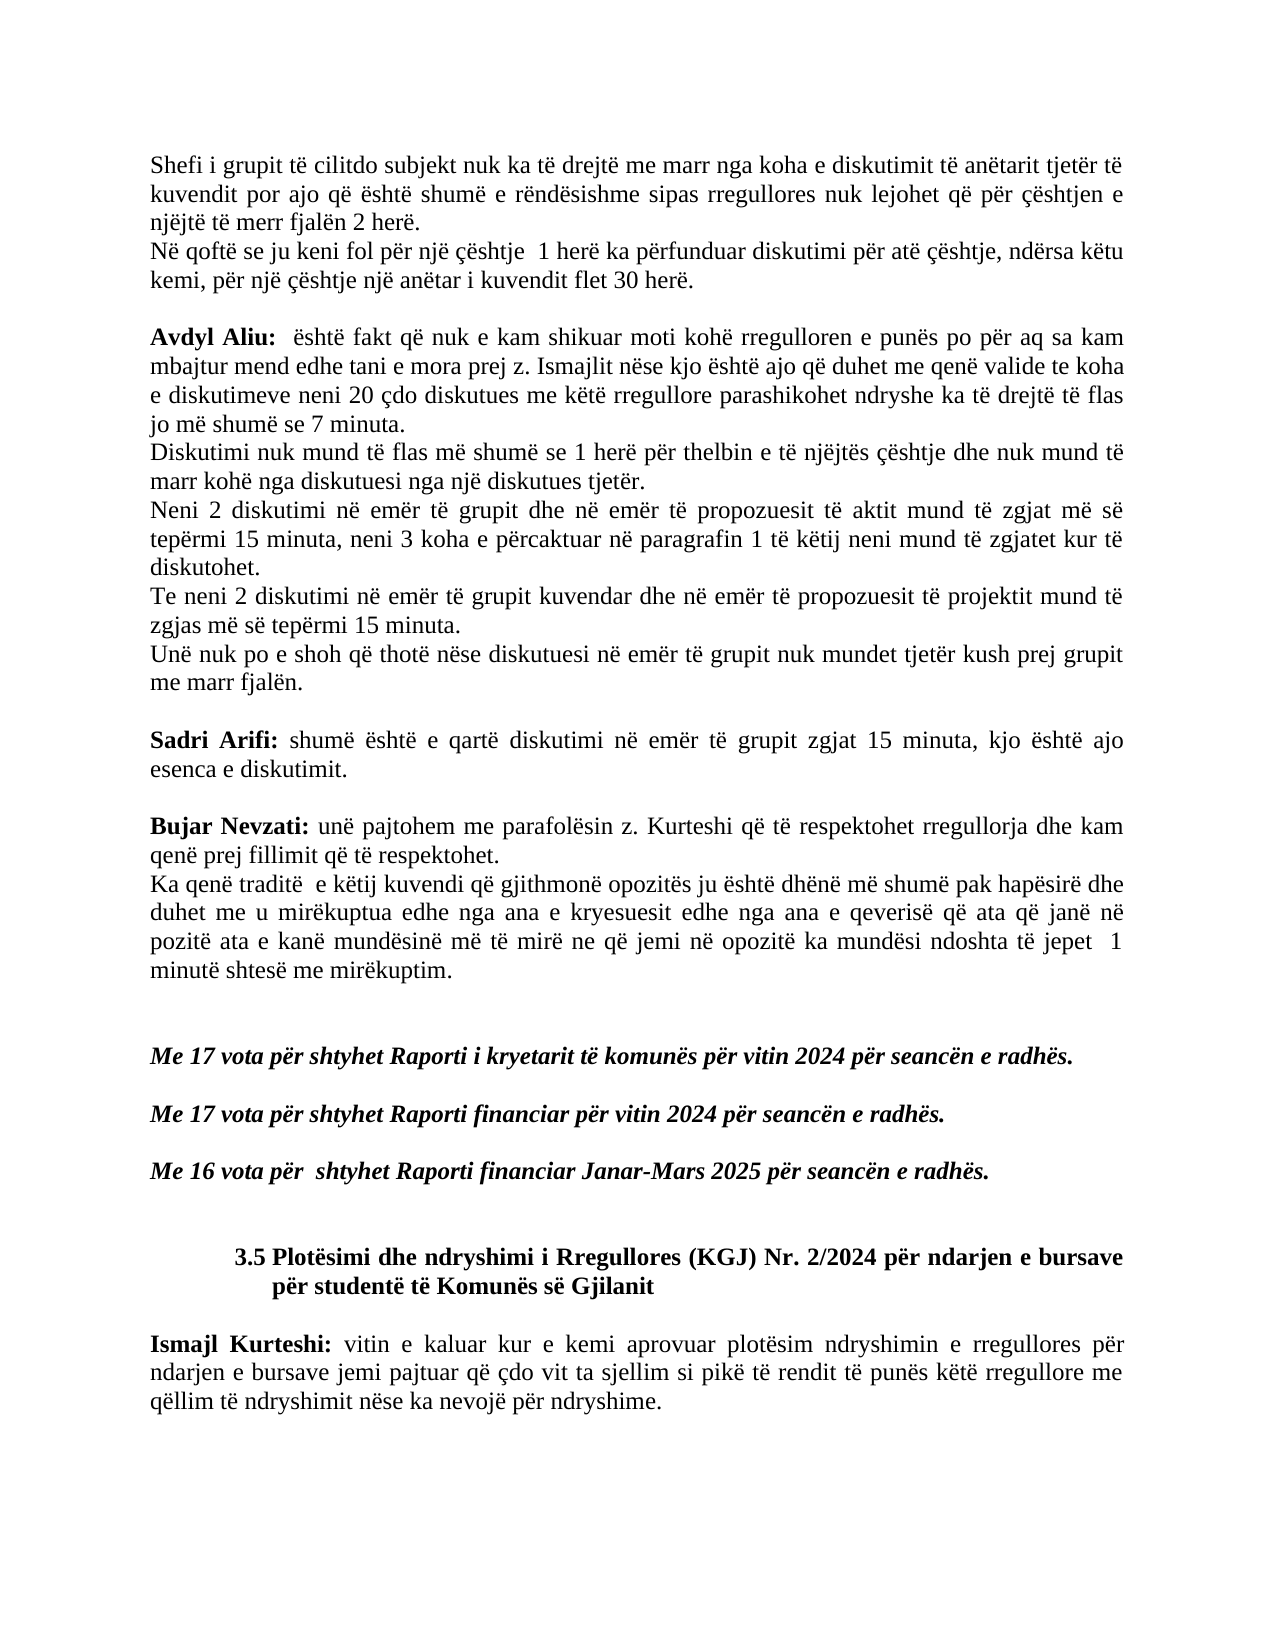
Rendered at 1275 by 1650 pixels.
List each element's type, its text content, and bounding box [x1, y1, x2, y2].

text Me 16 vota për shtyhet Raporti financiar Janar-Mars 2025 për seancën e radhës. [150, 1156, 1125, 1185]
text Te neni 2 diskutimi në emër të grupit kuvendar dhe në emër të propozuesit të projektit mund të zgjas më së tepërmi 15 minuta. [150, 581, 1125, 639]
text Ismajl Kurteshi: vitin e kaluar kur e kemi aprovuar plotësim ndryshimin e rregullores për ndarjen e bursave jemi pajtuar që çdo vit ta sjellim si pikë të rendit të punës këtë rregullore me qëllim të ndryshimit nëse ka nevojë për ndryshime. [150, 1329, 1125, 1415]
text Në qoftë se ju keni fol për një çështje 1 herë ka përfunduar diskutimi për atë çështje, ndërsa këtu kemi, për një çështje një anëtar i kuvendit flet 30 herë. [150, 236, 1125, 294]
list Plotësimi dhe ndryshimi i Rregullores (KGJ) Nr. 2/2024 për ndarjen e bursave për studentë të Komunës së Gjilanit [234, 1242, 1125, 1300]
text Me 17 vota për shtyhet Raporti financiar për vitin 2024 për seancën e radhës. [150, 1099, 1125, 1127]
text Diskutimi nuk mund të flas më shumë se 1 herë për thelbin e të njëjtës çështje dhe nuk mund të marr kohë nga diskutuesi nga një diskutues tjetër. [150, 437, 1125, 495]
text Unë nuk po e shoh që thotë nëse diskutuesi në emër të grupit nuk mundet tjetër kush prej grupit me marr fjalën. [150, 639, 1125, 696]
text Me 17 vota për shtyhet Raporti i kryetarit të komunës për vitin 2024 për seancën e radhës. [150, 1041, 1125, 1070]
text Neni 2 diskutimi në emër të grupit dhe në emër të propozuesit të aktit mund të zgjat më së tepërmi 15 minuta, neni 3 koha e përcaktuar në paragrafin 1 të këtij neni mund të zgjatet kur të diskutohet. [150, 495, 1125, 581]
text Shefi i grupit të cilitdo subjekt nuk ka të drejtë me marr nga koha e diskutimit të anëtarit tjetër të kuvendit por ajo që është shumë e rëndësishme sipas rregullores nuk lejohet që për çështjen e njëjtë të merr fjalën 2 herë. [150, 150, 1125, 236]
text Ka qenë traditë e këtij kuvendi që gjithmonë opozitës ju është dhënë më shumë pak hapësirë dhe duhet me u mirëkuptua edhe nga ana e kryesuesit edhe nga ana e qeverisë që ata që janë në pozitë ata e kanë mundësinë më të mirë ne që jemi në opozitë ka mundësi ndoshta të jepet 1 minutë shtesë me mirëkuptim. [150, 869, 1125, 984]
text Avdyl Aliu: është fakt që nuk e kam shikuar moti kohë rregulloren e punës po për aq sa kam mbajtur mend edhe tani e mora prej z. Ismajlit nëse kjo është ajo që duhet me qenë valide te koha e diskutimeve neni 20 çdo diskutues me këtë rregullore parashikohet ndryshe ka të drejtë të flas jo më shumë se 7 minuta. [150, 322, 1125, 437]
text Bujar Nevzati: unë pajtohem me parafolësin z. Kurteshi që të respektohet rregullorja dhe kam qenë prej fillimit që të respektohet. [150, 811, 1125, 869]
text Sadri Arifi: shumë është e qartë diskutimi në emër të grupit zgjat 15 minuta, kjo është ajo esenca e diskutimit. [150, 725, 1125, 782]
